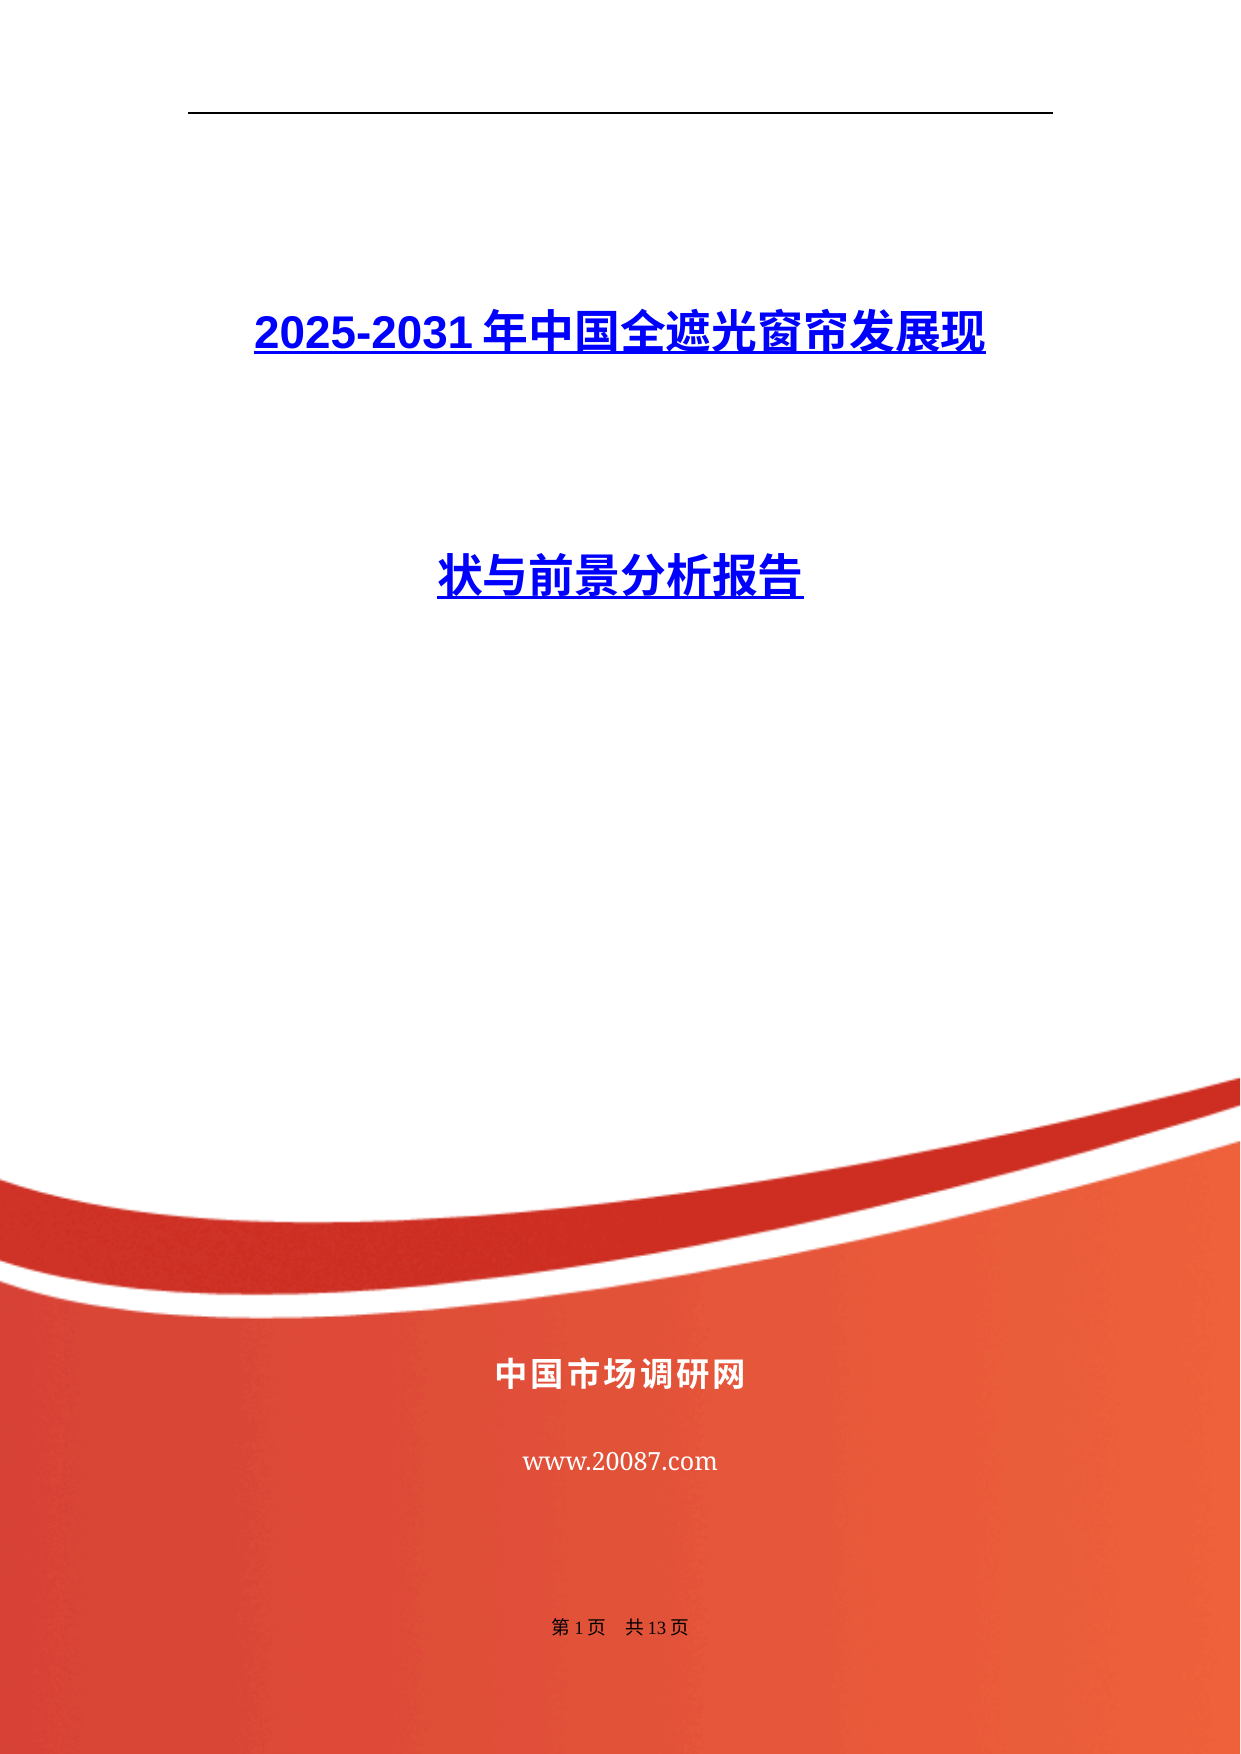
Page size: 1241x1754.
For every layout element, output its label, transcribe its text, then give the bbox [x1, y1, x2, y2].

picture [0, 1006, 1241, 1754]
table_header 2025-2031年中国全遮光窗帘发展现状与前景分析报告 [188, 207, 1053, 773]
subtitle 中国市场调研网 [187, 1339, 1053, 1404]
text www.20087.com [187, 1428, 1053, 1493]
